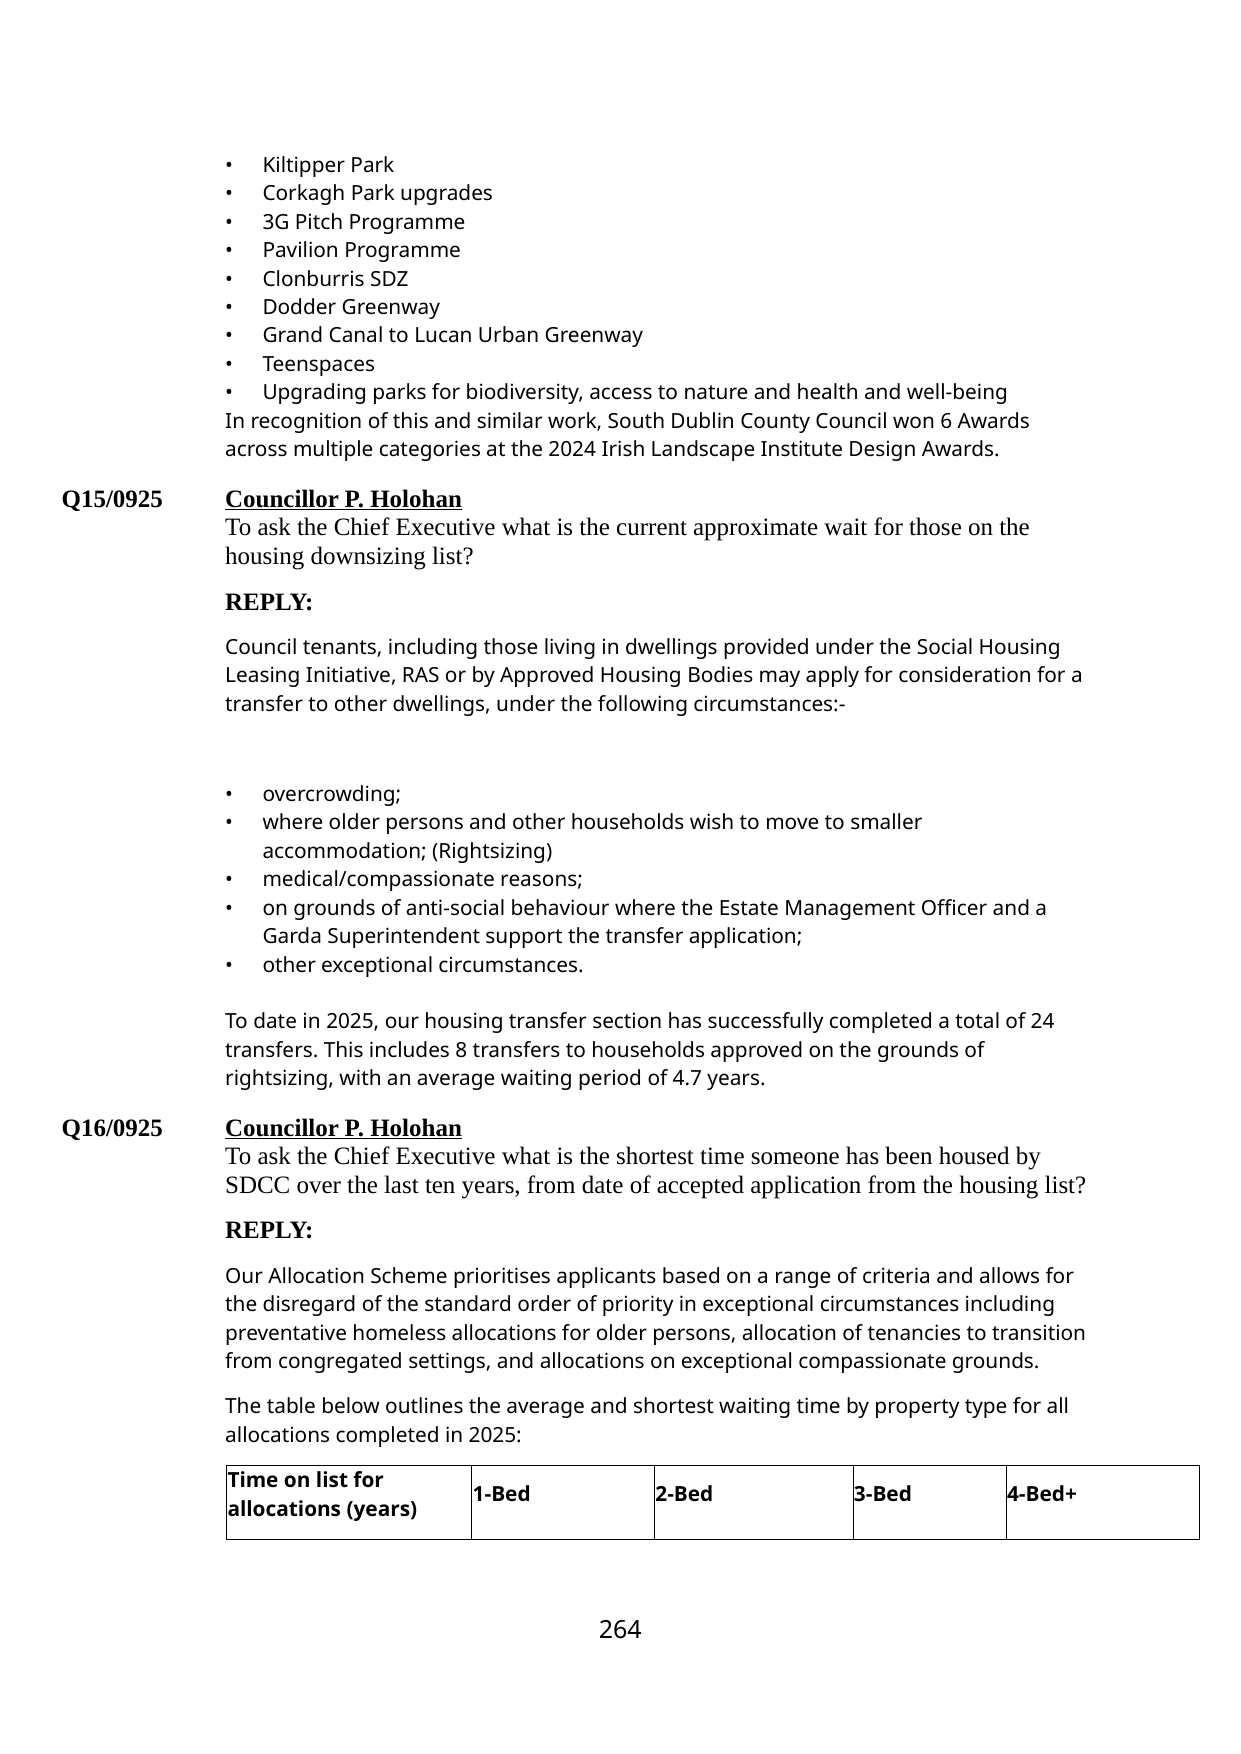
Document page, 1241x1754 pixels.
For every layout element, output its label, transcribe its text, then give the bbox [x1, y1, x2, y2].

list Upgrading parks for biodiversity, access to nature and health and well-being [225, 377, 1090, 406]
table_header 4-Bed+ [1007, 1466, 1199, 1539]
text Council tenants, including those living in dwellings provided under the Social Housing Leasing Initiative, RAS or by Approved Housing Bodies may apply for consideration for a transfer to other dwellings, under the following circumstances:- [225, 632, 1090, 717]
table_header 2-Bed [655, 1466, 853, 1539]
text In recognition of this and similar work, South Dublin County Council won 6 Awards across multiple categories at the 2024 Irish Landscape Institute Design Awards. [225, 406, 1090, 463]
list medical/compassionate reasons; [225, 864, 1090, 893]
list 3G Pitch Programme [225, 207, 1090, 235]
list overcrowding; [225, 779, 1090, 807]
subtitle Q16/0925 Councillor P. Holohan [61, 1113, 1090, 1141]
list Teenspaces [225, 349, 1090, 377]
list other exceptional circumstances. [225, 950, 1090, 978]
list Pavilion Programme [225, 235, 1090, 264]
table_header 1-Bed [472, 1466, 654, 1539]
list Dodder Greenway [225, 292, 1090, 321]
text REPLY: [225, 587, 1090, 615]
text Our Allocation Scheme prioritises applicants based on a range of criteria and allows for the disregard of the standard order of priority in exceptional circumstances including preventative homeless allocations for older persons, allocation of tenancies to transition from congregated settings, and allocations on exceptional compassionate grounds. [225, 1261, 1090, 1375]
list Grand Canal to Lucan Urban Greenway [225, 321, 1090, 349]
list Clonburris SDZ [225, 264, 1090, 292]
table_header 3-Bed [854, 1466, 1006, 1539]
text The table below outlines the average and shortest waiting time by property type for all allocations completed in 2025: [225, 1391, 1090, 1448]
table_header Time on list for allocations (years) [227, 1466, 471, 1539]
list Corkagh Park upgrades [225, 178, 1090, 207]
subtitle Q15/0925 Councillor P. Holohan [61, 484, 1090, 512]
list Kiltipper Park [225, 150, 1090, 178]
text To ask the Chief Executive what is the current approximate wait for those on the housing downsizing list? [225, 512, 1090, 570]
text To ask the Chief Executive what is the shortest time someone has been housed by SDCC over the last ten years, from date of accepted application from the housing list? [225, 1141, 1090, 1199]
text REPLY: [225, 1216, 1090, 1244]
list on grounds of anti-social behaviour where the Estate Management Officer and a Garda Superintendent support the transfer application; [225, 893, 1090, 950]
text To date in 2025, our housing transfer section has successfully completed a total of 24 transfers. This includes 8 transfers to households approved on the grounds of rightsizing, with an average waiting period of 4.7 years. [225, 1007, 1090, 1092]
list where older persons and other households wish to move to smaller accommodation; (Rightsizing) [225, 807, 1090, 864]
